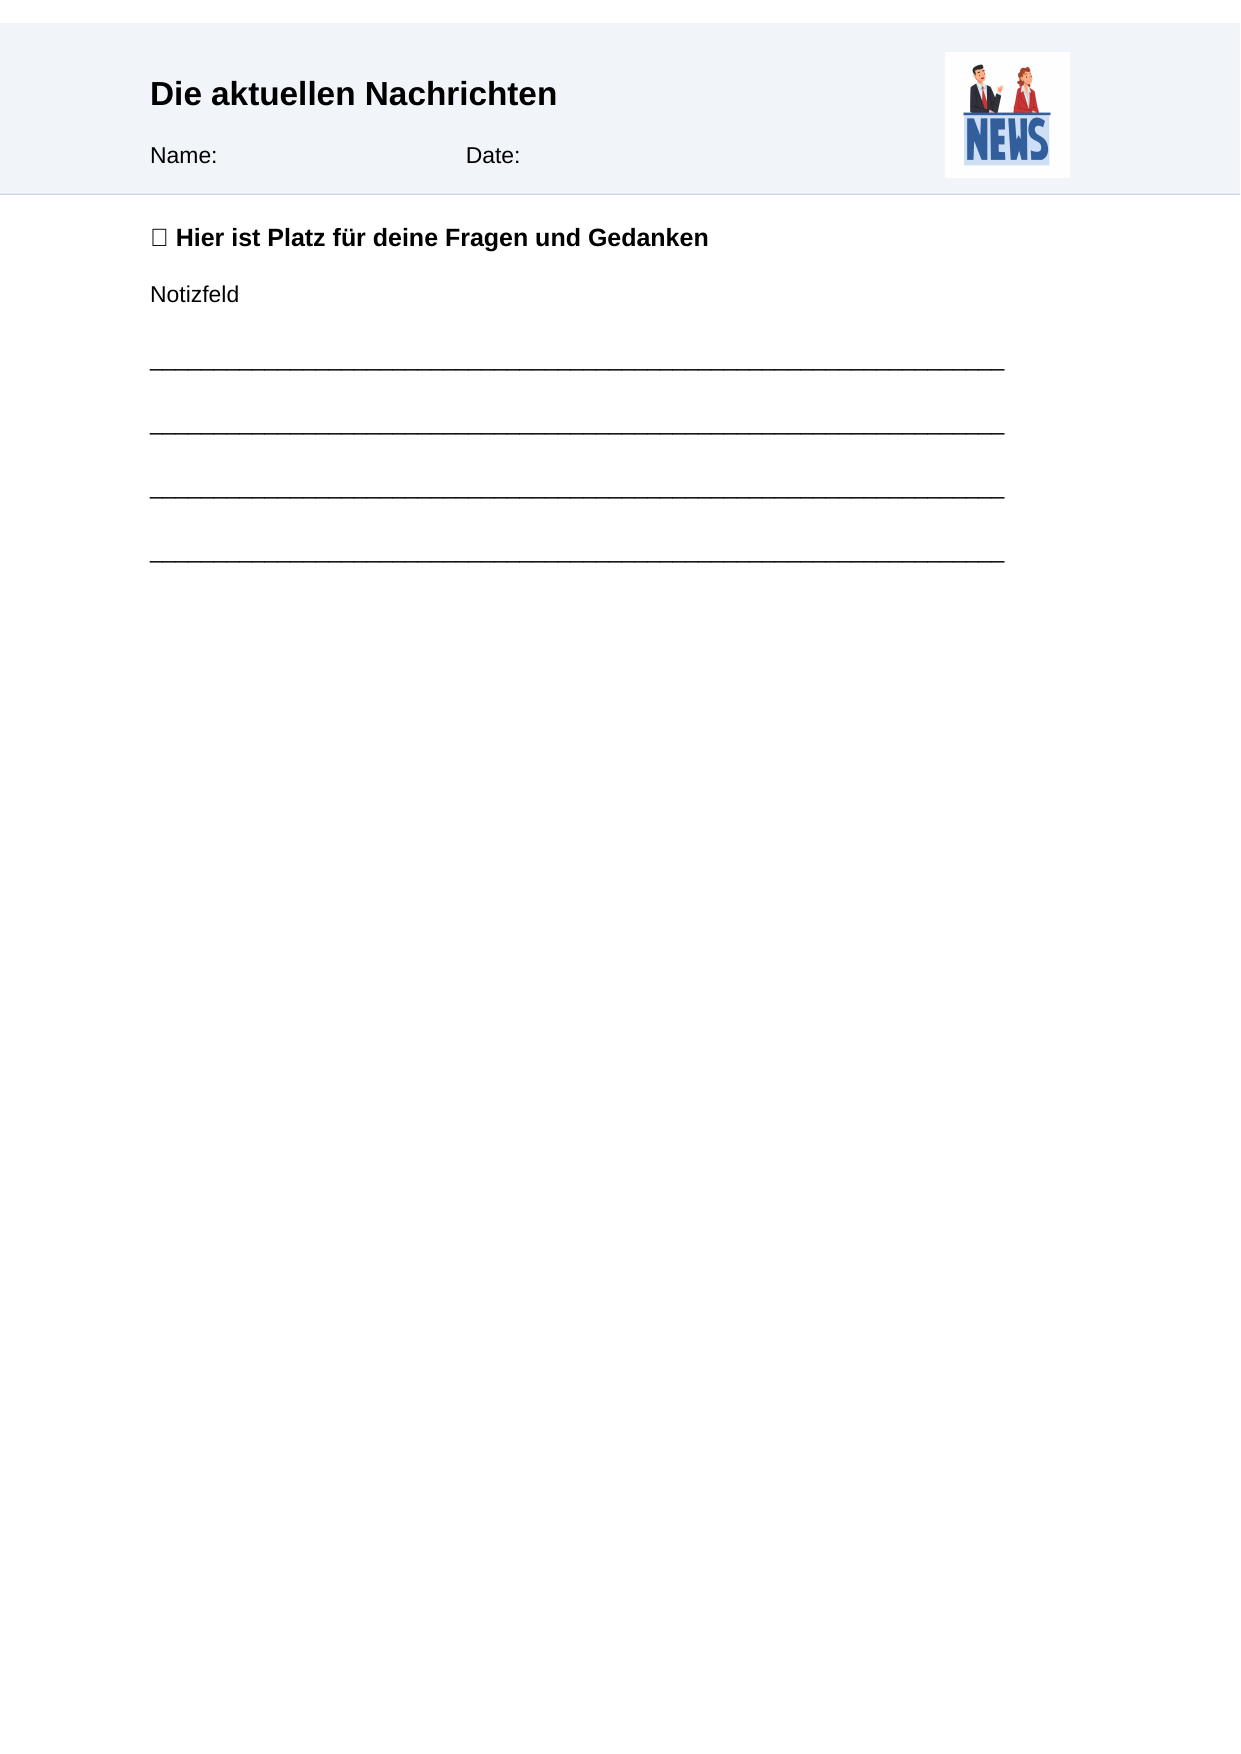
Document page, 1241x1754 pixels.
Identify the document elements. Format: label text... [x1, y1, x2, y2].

text ___________________________________________________________________ [150, 528, 1090, 566]
text ___________________________________________________________________ [150, 337, 1090, 374]
picture [0, 23, 1241, 195]
text ___________________________________________________________________ [150, 401, 1090, 438]
text Notizfeld [150, 273, 1090, 310]
subtitle 📝 Hier ist Platz für deine Fragen und Gedanken [150, 223, 1090, 252]
text ___________________________________________________________________ [150, 464, 1090, 502]
